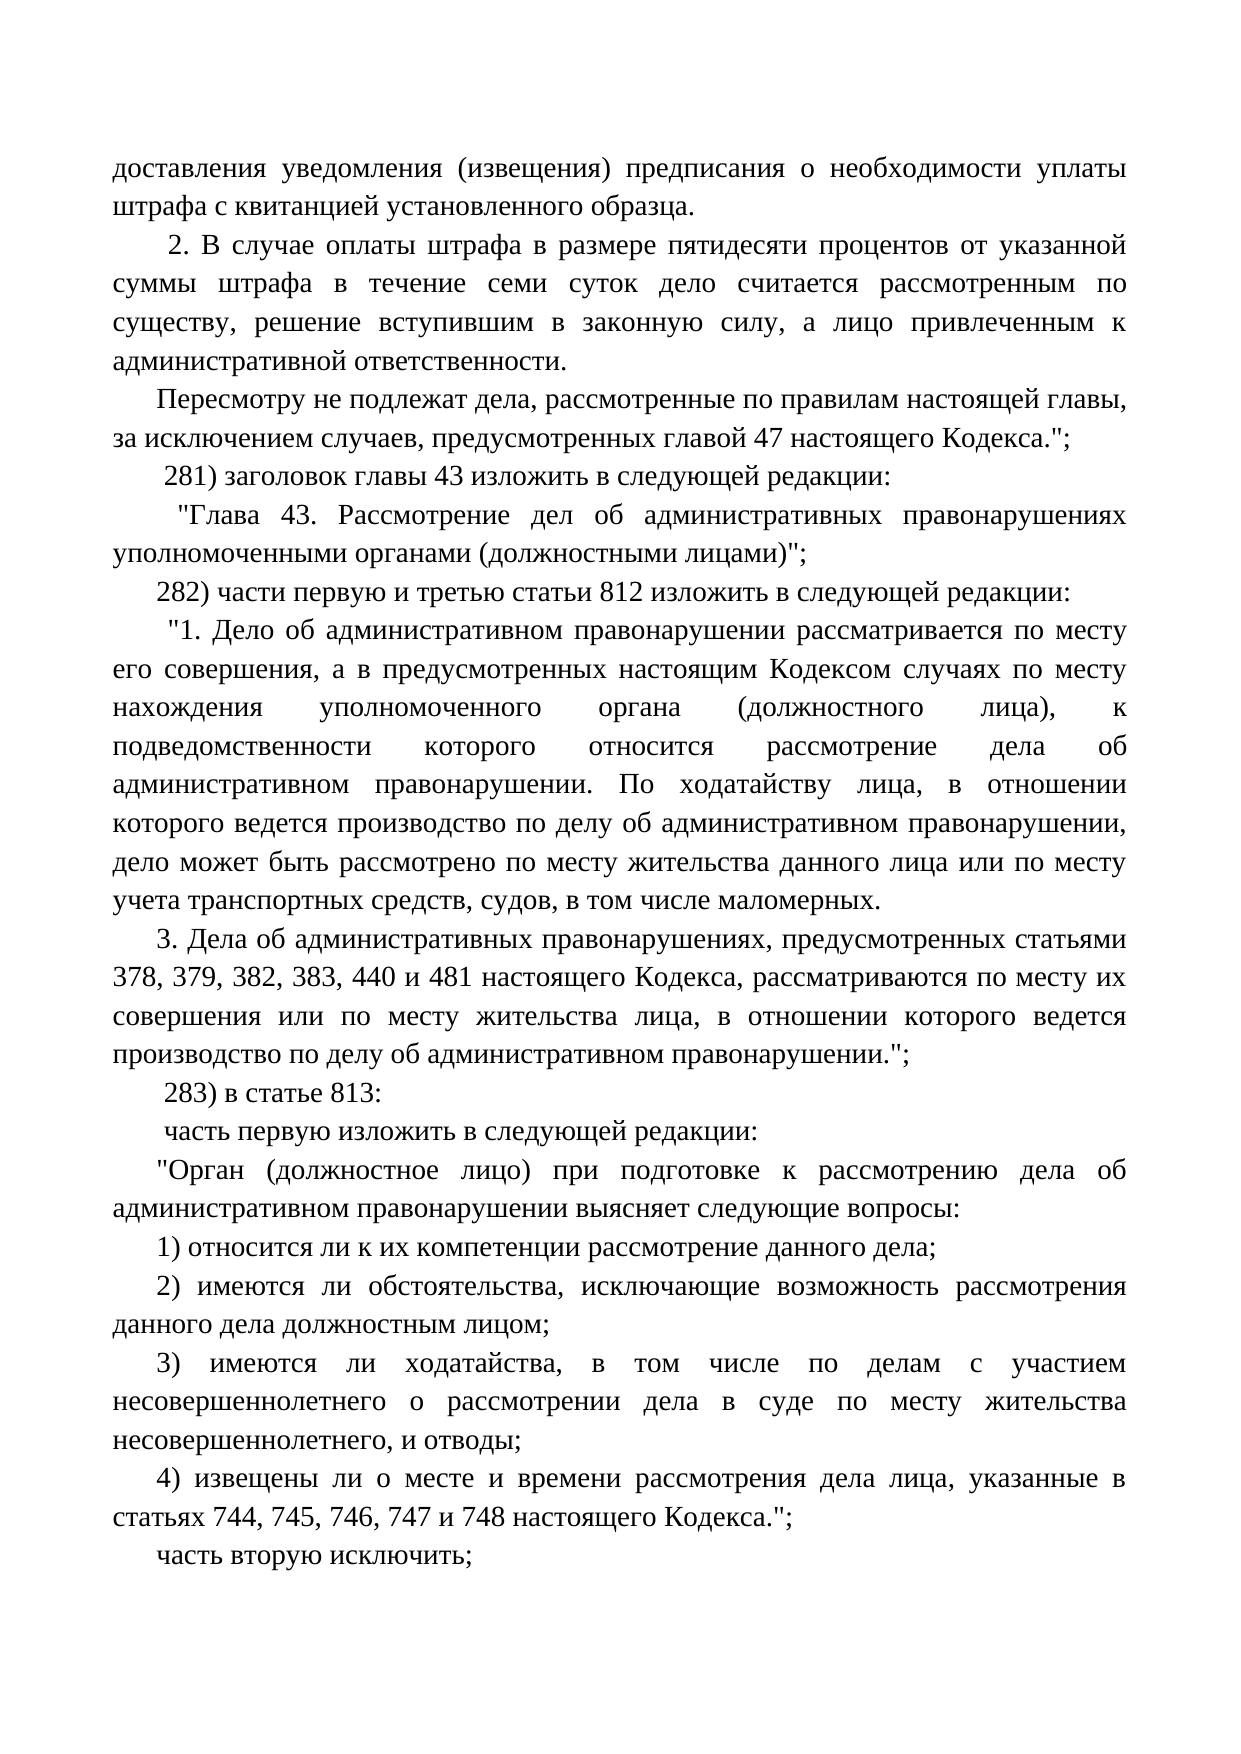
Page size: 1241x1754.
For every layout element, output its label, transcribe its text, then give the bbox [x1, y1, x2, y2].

text 3) имеются ли ходатайства, в том числе по делам с участием несовершеннолетнего о рассмотрении дела в суде по месту жительства несовершеннолетнего, и отводы; [112, 1345, 1128, 1455]
text 2) имеются ли обстоятельства, исключающие возможность рассмотрения данного дела должностным лицом; [112, 1268, 1128, 1340]
text 283) в статье 813: [112, 1075, 1128, 1108]
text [112, 150, 1128, 222]
text часть первую изложить в следующей редакции: [112, 1113, 1128, 1147]
text Пересмотру не подлежат дела, рассмотренные по правилам настоящей главы, за исключением случаев, предусмотренных главой 47 настоящего Кодекса."; [112, 381, 1128, 453]
text 1) относится ли к их компетенции рассмотрение данного дела; [112, 1229, 1128, 1263]
text 4) извещены ли о месте и времени рассмотрения дела лица, указанные в статьях 744, 745, 746, 747 и 748 настоящего Кодекса."; [112, 1460, 1128, 1532]
text часть вторую исключить; [112, 1537, 1128, 1571]
text "Глава 43. Рассмотрение дел об административных правонарушениях уполномоченными органами (должностными лицами)"; [112, 497, 1128, 569]
text "1. Дело об административном правонарушении рассматривается по месту его совершения, а в предусмотренных настоящим Кодексом случаях по месту нахождения уполномоченного органа (должностного лица), к подведомственности которого относится рассмотрение дела об административном правонарушении. По ходатайству лица, в отношении которого ведется производство по делу об административном правонарушении, дело может быть рассмотрено по месту жительства данного лица или по месту учета транспортных средств, судов, в том числе маломерных. [112, 612, 1128, 916]
text "Орган (должностное лицо) при подготовке к рассмотрению дела об административном правонарушении выясняет следующие вопросы: [112, 1152, 1128, 1224]
text 281) заголовок главы 43 изложить в следующей редакции: [112, 458, 1128, 492]
text 2. В случае оплаты штрафа в размере пятидесяти процентов от указанной суммы штрафа в течение семи суток дело считается рассмотренным по существу, решение вступившим в законную силу, а лицо привлеченным к административной ответственности. [112, 227, 1128, 376]
text 282) части первую и третью статьи 812 изложить в следующей редакции: [112, 574, 1128, 607]
text 3. Дела об административных правонарушениях, предусмотренных статьями 378, 379, 382, 383, 440 и 481 настоящего Кодекса, рассматриваются по месту их совершения или по месту жительства лица, в отношении которого ведется производство по делу об административном правонарушении."; [112, 921, 1128, 1070]
